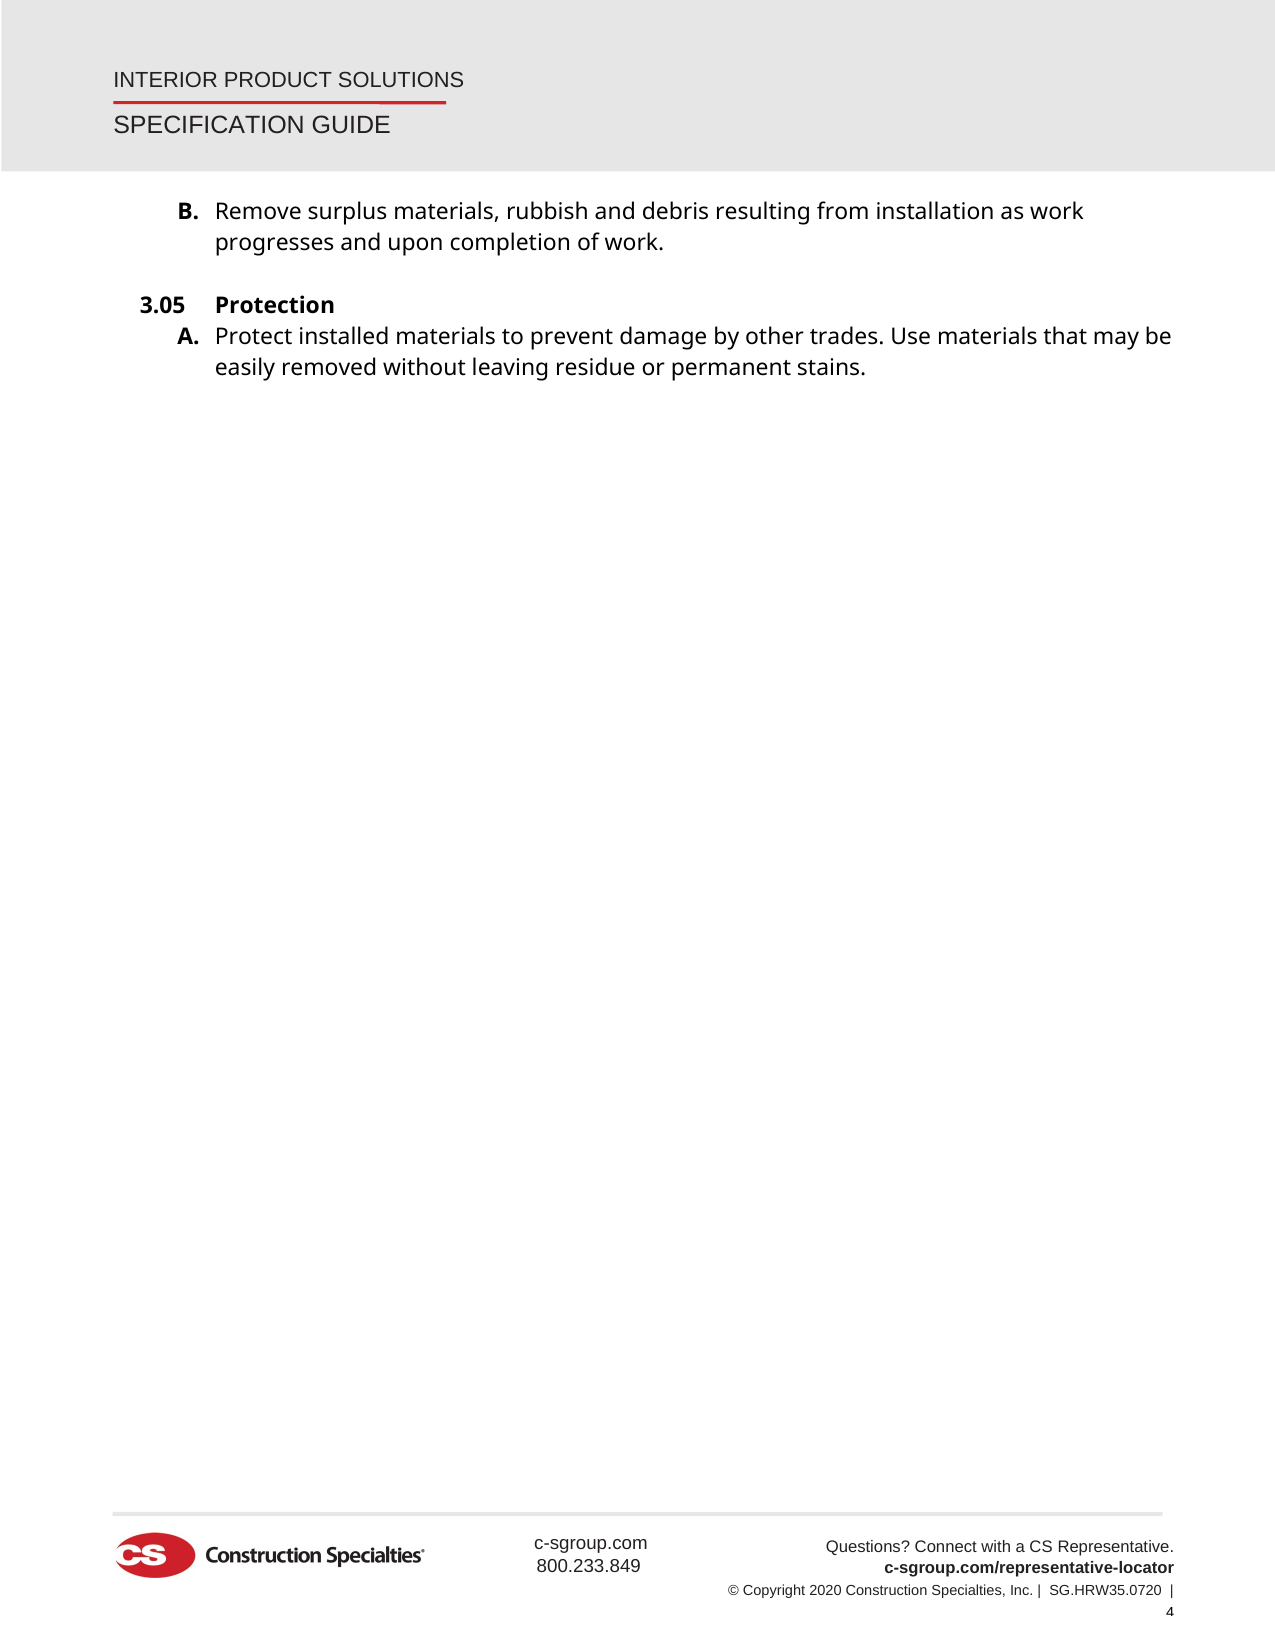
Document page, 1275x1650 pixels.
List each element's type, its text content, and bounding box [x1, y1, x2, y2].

list Remove surplus materials, rubbish and debris resulting from installation as work progresses and upon completion of work. [177, 195, 1173, 257]
list Protection [139, 289, 1173, 320]
list Protect installed materials to prevent damage by other trades. Use materials that may be easily removed without leaving residue or permanent stains. [177, 320, 1173, 382]
picture [115, 1532, 425, 1578]
